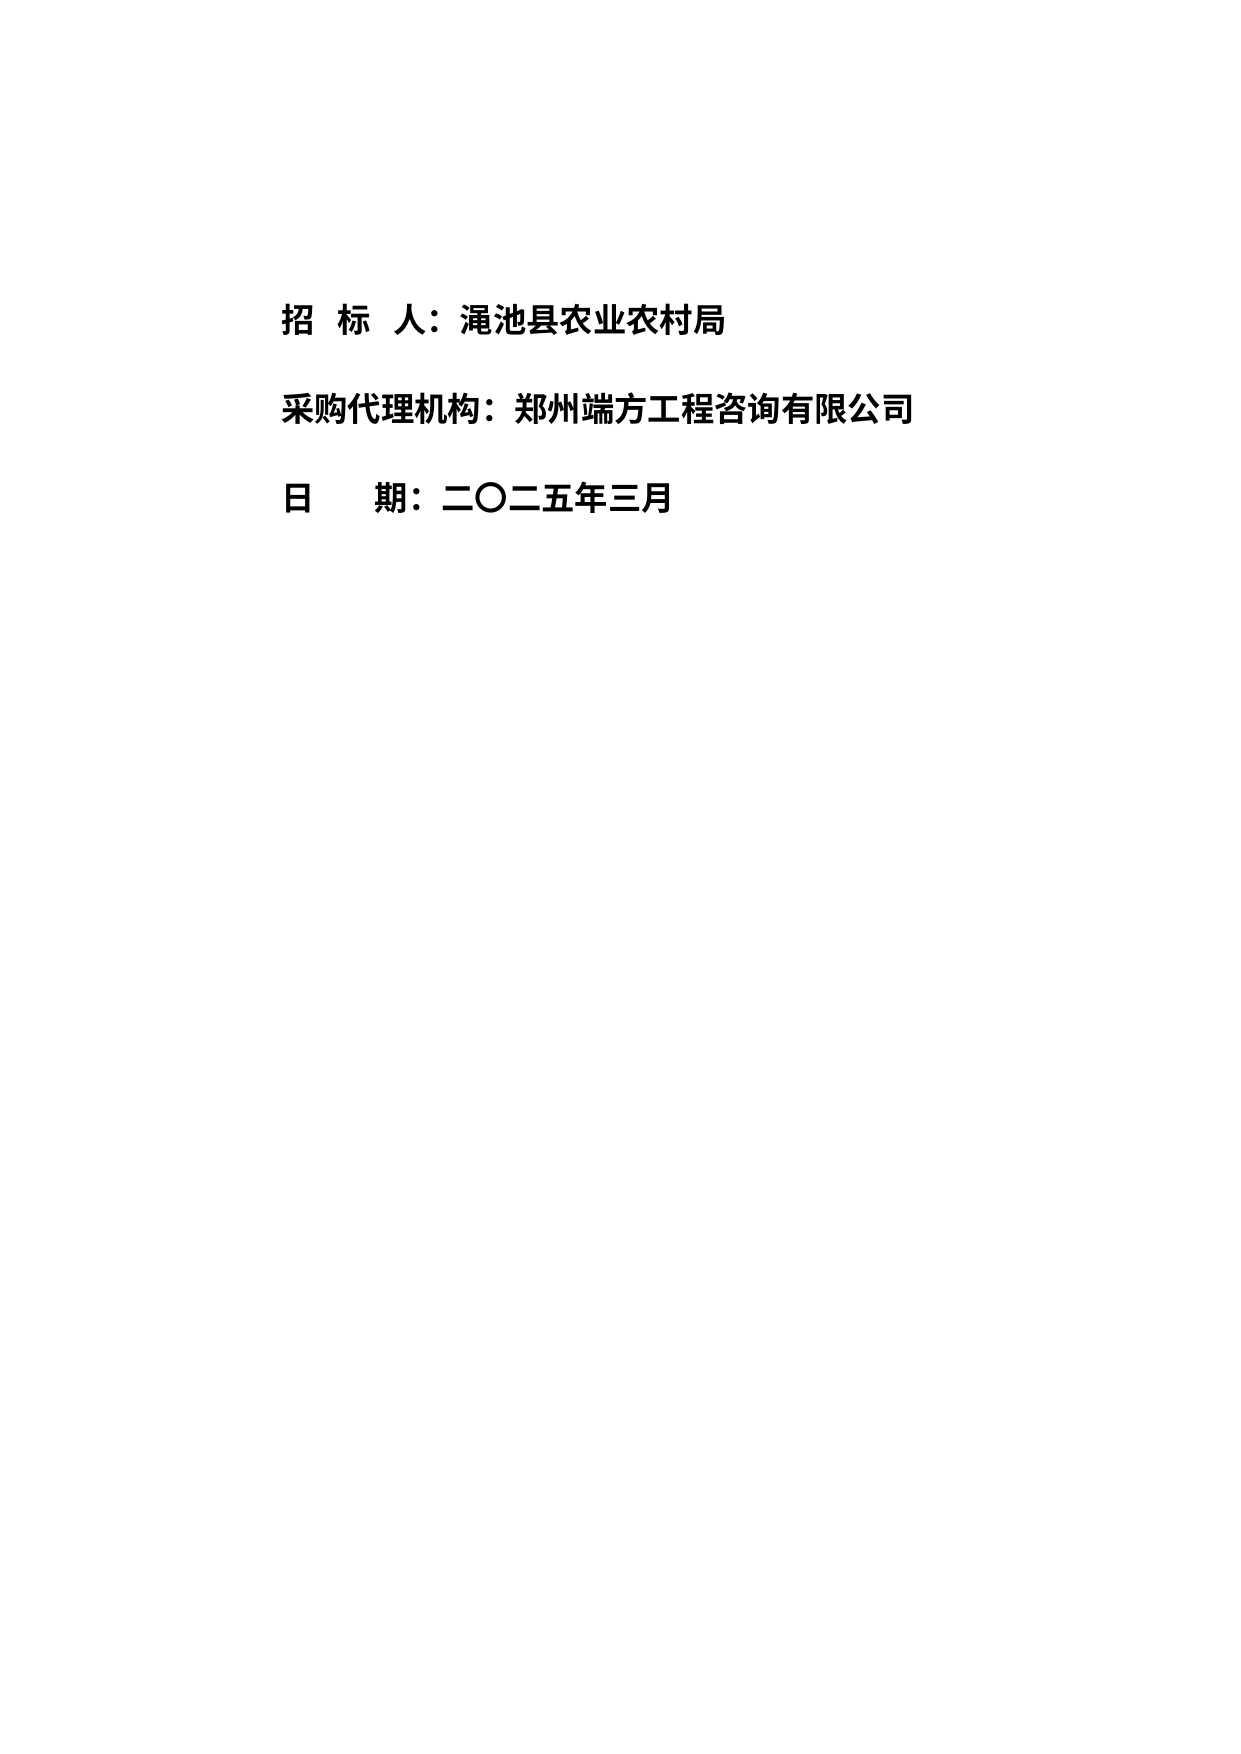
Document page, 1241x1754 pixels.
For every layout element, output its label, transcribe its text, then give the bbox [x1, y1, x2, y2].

text 日 期：二〇二五年三月 [177, 464, 1063, 529]
text 采购代理机构：郑州端方工程咨询有限公司 [177, 375, 1063, 440]
text 招 标 人：渑池县农业农村局 [177, 286, 1063, 351]
